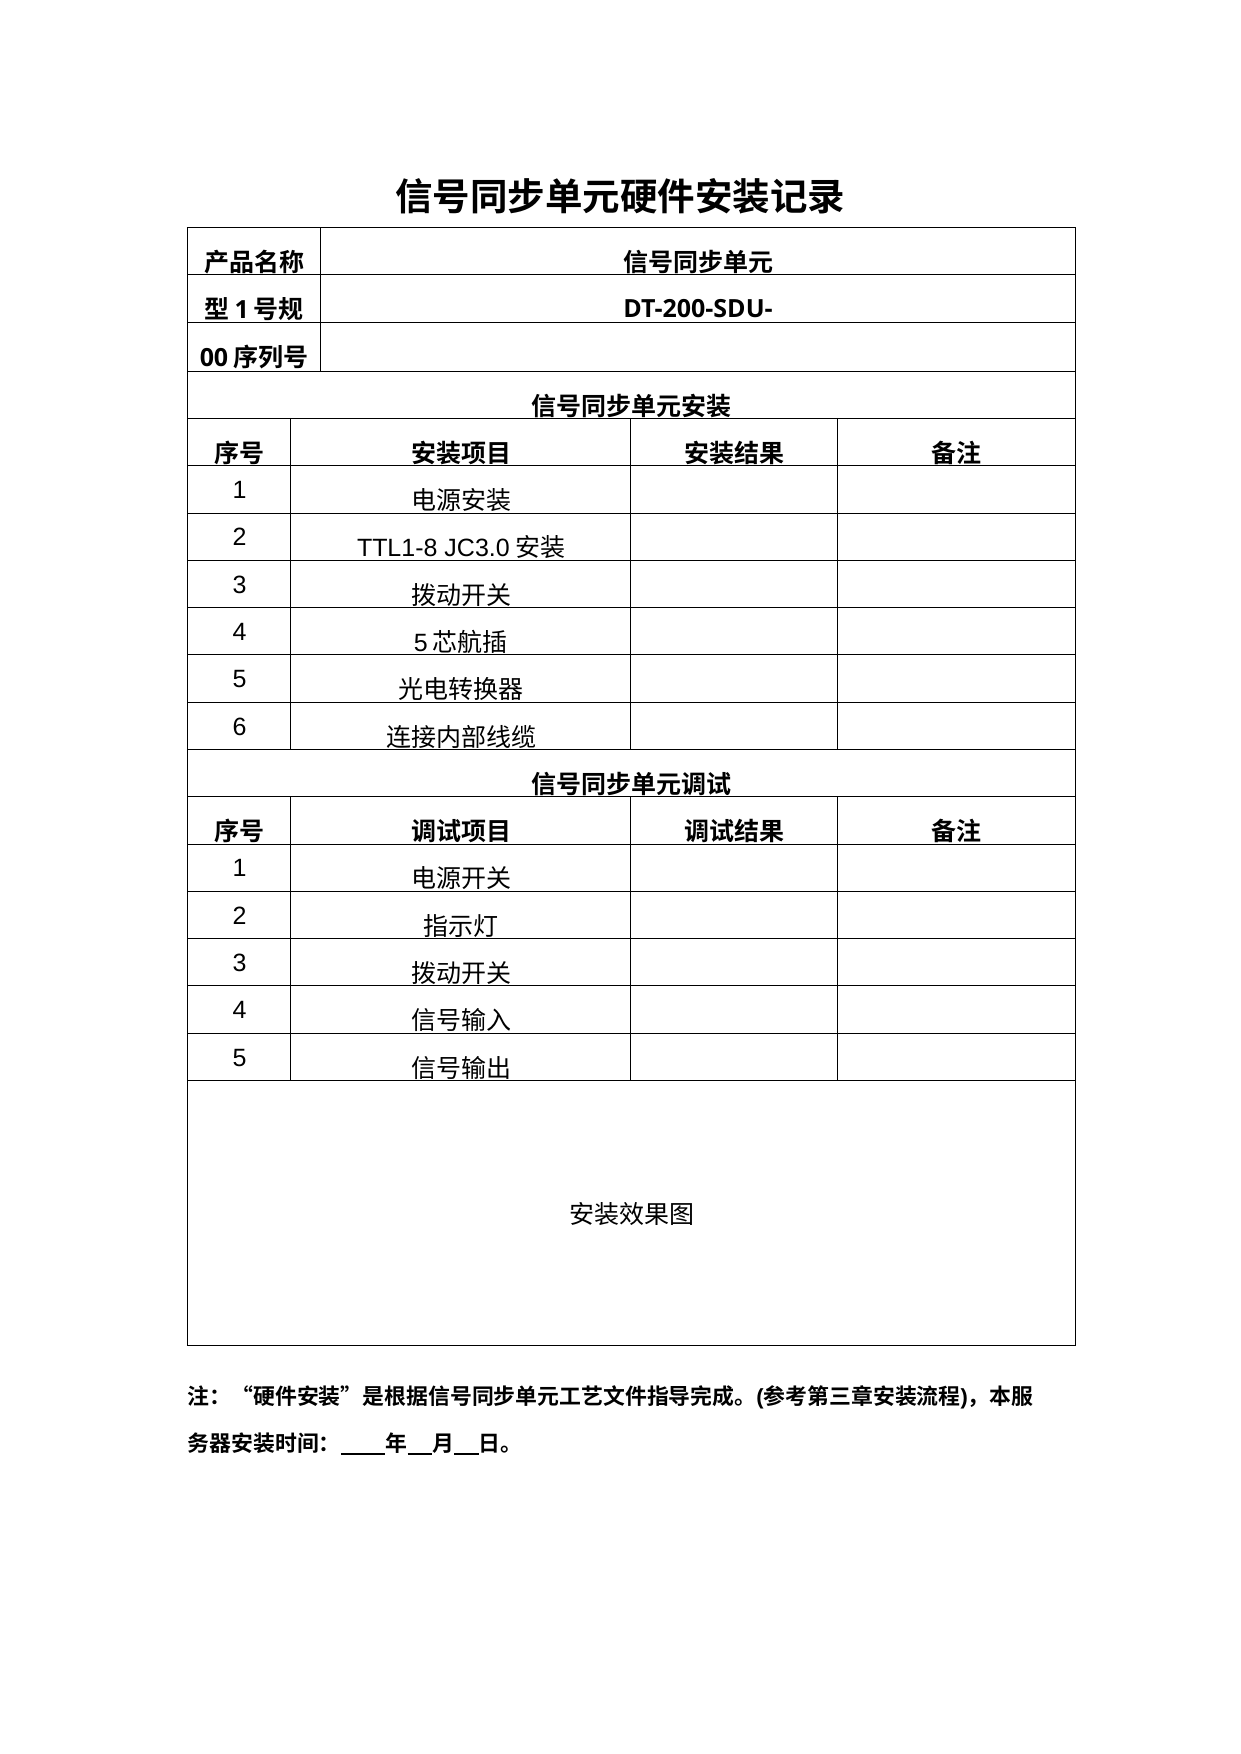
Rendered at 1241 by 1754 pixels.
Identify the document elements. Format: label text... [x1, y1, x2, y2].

table_cell [838, 561, 1075, 607]
table_cell 指示灯 [291, 892, 630, 938]
table_cell 调试项目 [291, 797, 630, 843]
table_cell TTL1-8 JC3.0安装 [291, 514, 630, 560]
table_cell 信号输出 [291, 1034, 630, 1080]
table_cell [838, 1034, 1075, 1080]
table_cell 5 [188, 655, 290, 702]
table_cell [838, 608, 1075, 654]
table_cell 2 [188, 514, 290, 560]
table_cell [631, 655, 837, 702]
table_cell 2 [188, 892, 290, 938]
table_cell [631, 1034, 837, 1080]
table_cell 5 [188, 1034, 290, 1080]
table_cell [631, 986, 837, 1033]
table_cell [321, 323, 1075, 371]
table_cell [838, 514, 1075, 560]
table_cell [838, 845, 1075, 891]
table_cell 4 [188, 608, 290, 654]
table_cell [631, 703, 837, 749]
table_cell 拨动开关 [291, 561, 630, 607]
table_cell [631, 561, 837, 607]
table_cell 序号 [188, 797, 290, 843]
text 信号同步单元硬件安装记录 [187, 162, 1053, 227]
table_cell [631, 939, 837, 985]
table_cell 电源安装 [291, 466, 630, 512]
table_cell [631, 845, 837, 891]
table_cell 6 [188, 703, 290, 749]
table_cell 调试结果 [631, 797, 837, 843]
table_cell [838, 939, 1075, 985]
table_header 产品名称 [188, 228, 320, 274]
table_cell [631, 608, 837, 654]
table_cell [631, 514, 837, 560]
table_cell 序号 [188, 419, 290, 465]
table_cell 连接内部线缆 [291, 703, 630, 749]
table_cell 电源开关 [291, 845, 630, 891]
table_cell 信号同步单元调试 [188, 750, 1075, 796]
table_cell [631, 892, 837, 938]
table_cell 型1号规格 [188, 275, 320, 322]
table_cell 拨动开关 [291, 939, 630, 985]
text 注：“硬件安装”是根据信号同步单元工艺文件指导完成。(参考第三章安装流程)，本服务器安装时间： 年 月 日。 [187, 1379, 1053, 1458]
table_cell 5芯航插 [291, 608, 630, 654]
table_cell 备注 [838, 419, 1075, 465]
table_cell [838, 655, 1075, 702]
table_cell [838, 892, 1075, 938]
table_cell 1 [188, 466, 290, 512]
table_cell DT-200-SDU- [321, 275, 1075, 322]
table_cell [838, 986, 1075, 1033]
table_header 信号同步单元 [321, 228, 1075, 274]
table_cell 安装结果 [631, 419, 837, 465]
table_cell [838, 466, 1075, 512]
table_cell 4 [188, 986, 290, 1033]
table_cell 3 [188, 561, 290, 607]
table_cell [838, 703, 1075, 749]
table_cell 备注 [838, 797, 1075, 843]
table_cell 光电转换器 [291, 655, 630, 702]
table_cell [631, 466, 837, 512]
table_cell 安装效果图 [188, 1081, 1075, 1345]
table_cell 信号输入 [291, 986, 630, 1033]
table_cell 安装项目 [291, 419, 630, 465]
table_cell 00序列号 [188, 323, 320, 371]
table_cell 1 [188, 845, 290, 891]
table_cell 3 [188, 939, 290, 985]
table_cell 信号同步单元安装 [188, 372, 1075, 418]
